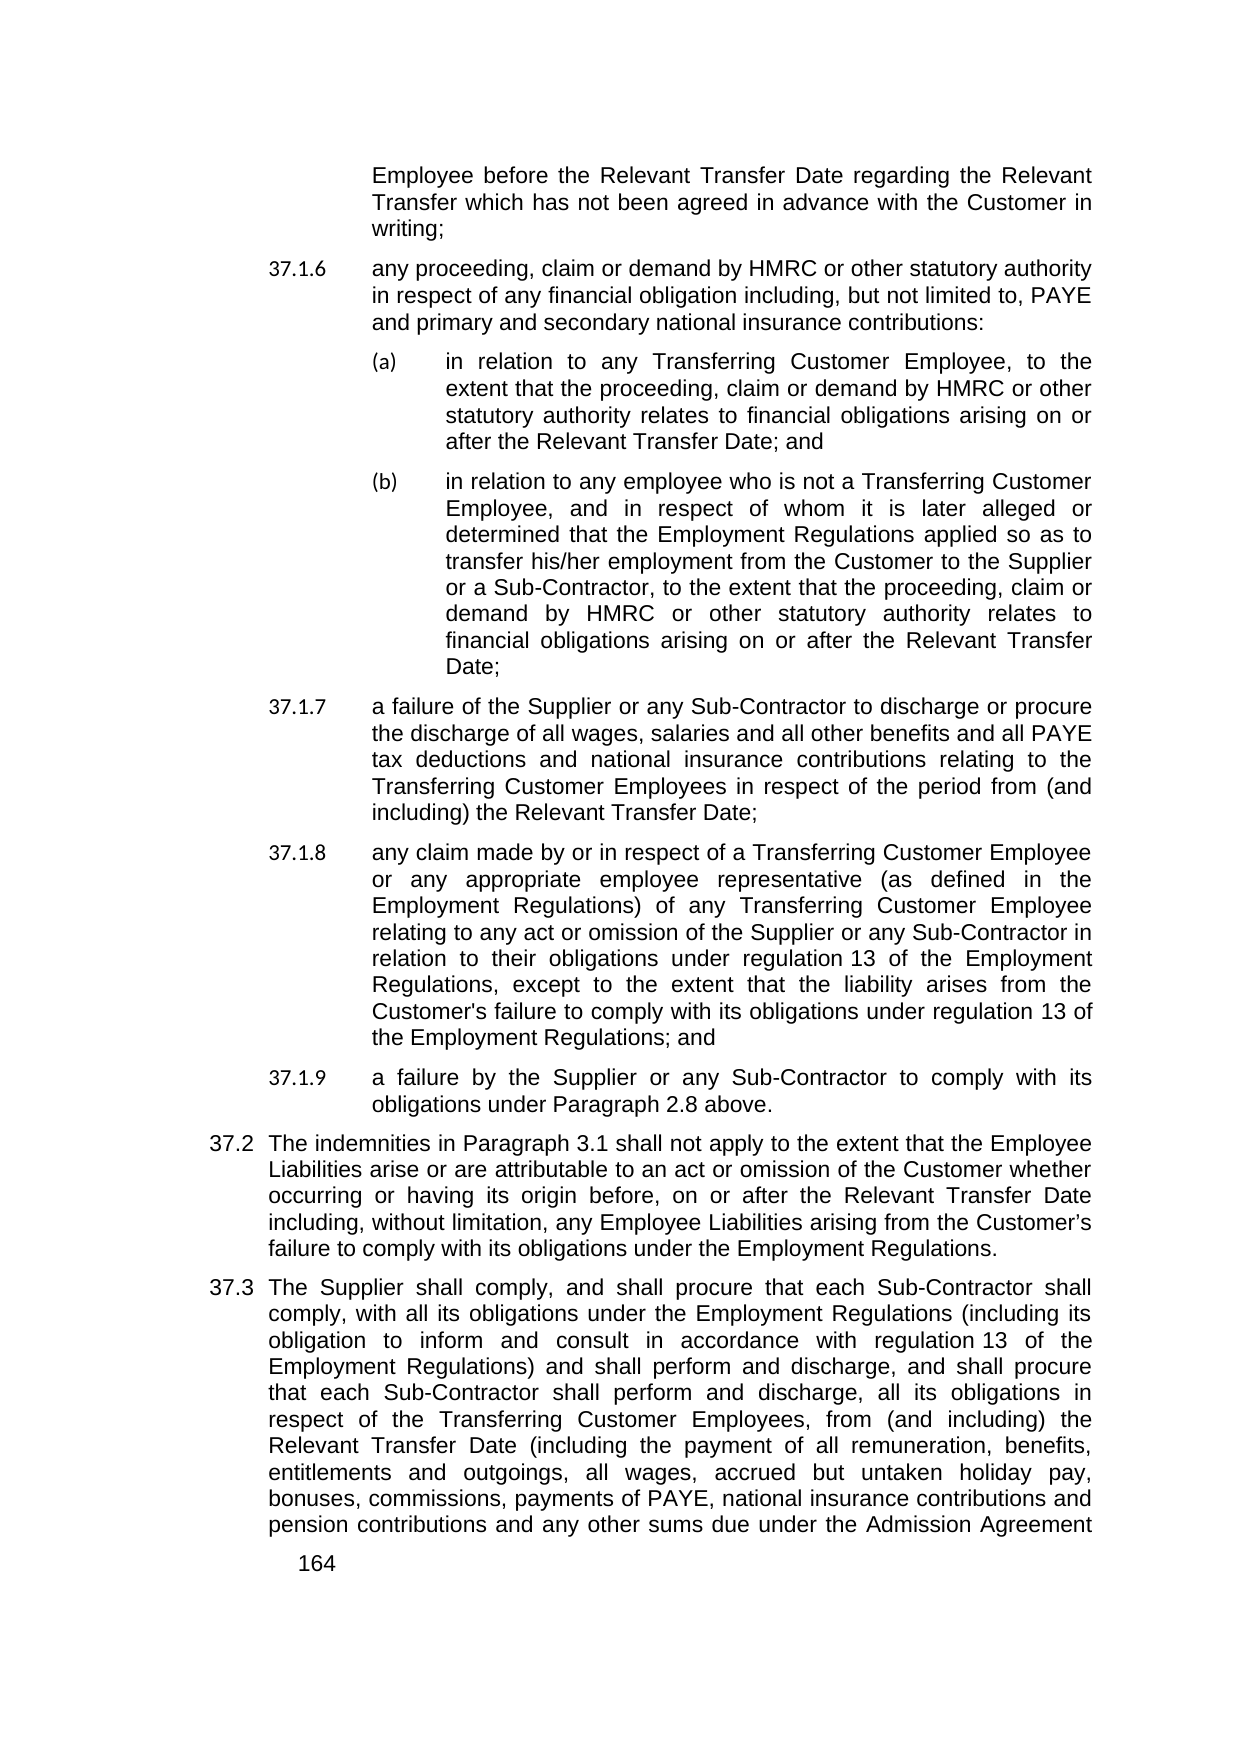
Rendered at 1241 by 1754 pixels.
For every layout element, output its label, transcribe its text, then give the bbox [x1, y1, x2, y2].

text any proceeding, claim or demand by HMRC or other statutory authority in respect of any financial obligation including, but not limited to, PAYE and primary and secondary national insurance contributions: [268, 254, 1093, 335]
text any claim made by or in respect of a Transferring Customer Employee or any appropriate employee representative (as defined in the Employment Regulations) of any Transferring Customer Employee relating to any act or omission of the Supplier or any Sub-Contractor in relation to their obligations under regulation 13 of the Employment Regulations, except to the extent that the liability arises from the Customer's failure to comply with its obligations under regulation 13 of the Employment Regulations; and [268, 838, 1093, 1050]
text a failure of the Supplier or any Sub-Contractor to discharge or procure the discharge of all wages, salaries and all other benefits and all PAYE tax deductions and national insurance contributions relating to the Transferring Customer Employees in respect of the period from (and including) the Relevant Transfer Date; [268, 692, 1093, 825]
text The indemnities in Paragraph 3.1 shall not apply to the extent that the Employee Liabilities arise or are attributable to an act or omission of the Customer whether occurring or having its origin before, on or after the Relevant Transfer Date including, without limitation, any Employee Liabilities arising from the Customer’s failure to comply with its obligations under the Employment Regulations. [209, 1130, 1093, 1261]
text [268, 162, 1093, 242]
text in relation to any employee who is not a Transferring Customer Employee, and in respect of whom it is later alleged or determined that the Employment Regulations applied so as to transfer his/her employment from the Customer to the Supplier or a Sub-Contractor, to the extent that the proceeding, claim or demand by HMRC or other statutory authority relates to financial obligations arising on or after the Relevant Transfer Date; [372, 467, 1093, 679]
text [209, 1274, 1093, 1537]
text in relation to any Transferring Customer Employee, to the extent that the proceeding, claim or demand by HMRC or other statutory authority relates to financial obligations arising on or after the Relevant Transfer Date; and [372, 347, 1093, 454]
text a failure by the Supplier or any Sub-Contractor to comply with its obligations under Paragraph 2.8 above. [268, 1063, 1093, 1117]
